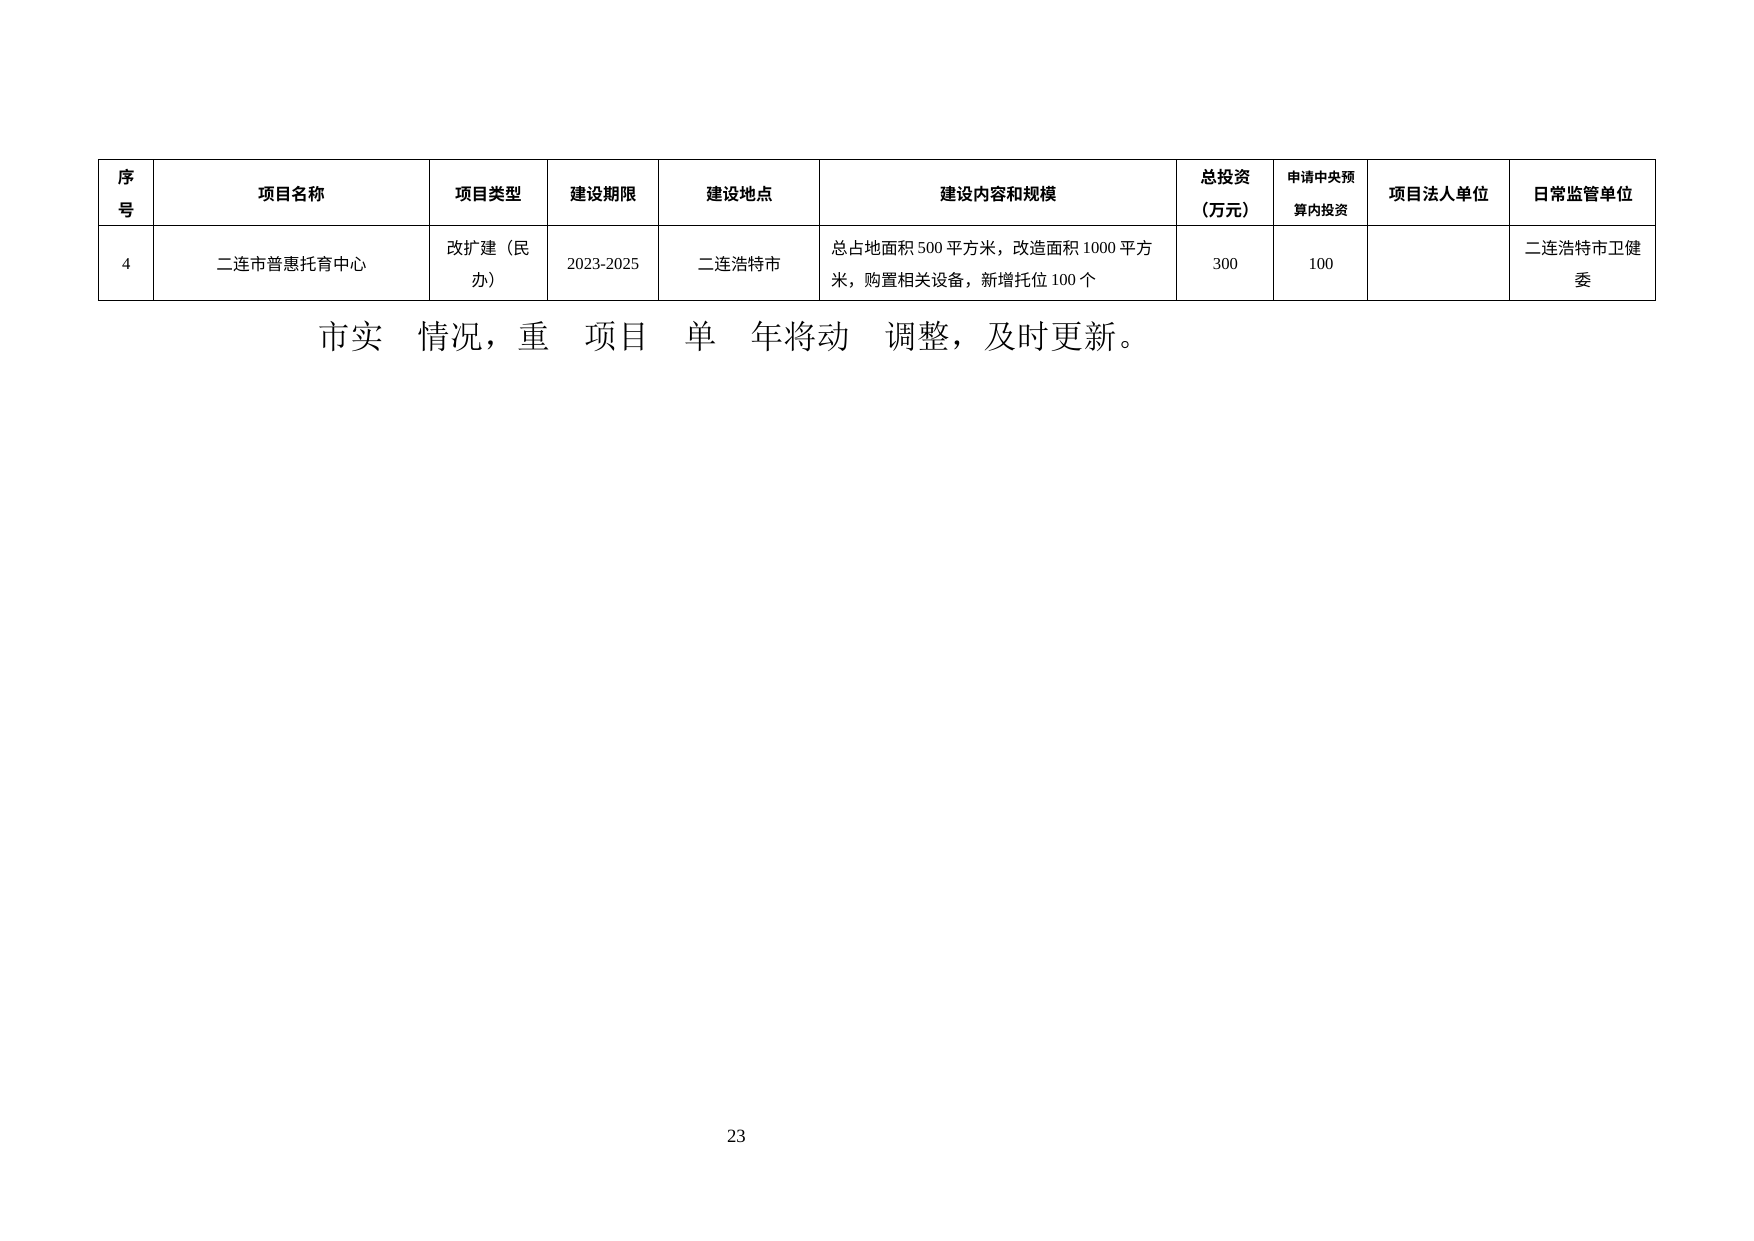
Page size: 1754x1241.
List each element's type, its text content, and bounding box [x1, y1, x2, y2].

table_cell 300 [1177, 226, 1273, 300]
table_cell 二连市普惠托育中心 [154, 226, 429, 300]
table_cell 100 [1274, 226, 1367, 300]
table_header 总投资（万元） [1177, 160, 1273, 225]
table_header 建设内容和规模 [820, 160, 1176, 225]
table_header 项目名称 [154, 160, 429, 225]
table_header 建设地点 [659, 160, 819, 225]
table_header 申请中央预算内投资 [1274, 160, 1367, 225]
table_header 建设期限 [548, 160, 658, 225]
table_cell 改扩建（民办） [430, 226, 547, 300]
table_cell 二连浩特市卫健委 [1510, 226, 1655, 300]
table_header 日常监管单位 [1510, 160, 1655, 225]
table_header 序号 [99, 160, 153, 225]
table_header 项目法人单位 [1368, 160, 1509, 225]
text 注：根据我市实际情况，重大项目清单每年将动态调整，及时更新。 [150, 301, 1604, 366]
table_header 项目类型 [430, 160, 547, 225]
table_cell 二连浩特市 [659, 226, 819, 300]
table_cell 4 [99, 226, 153, 300]
table_cell 2023-2025 [548, 226, 658, 300]
table_cell 总占地面积500平方米，改造面积1000平方米，购置相关设备，新增托位100个 [820, 226, 1176, 300]
table_cell [1368, 226, 1509, 300]
